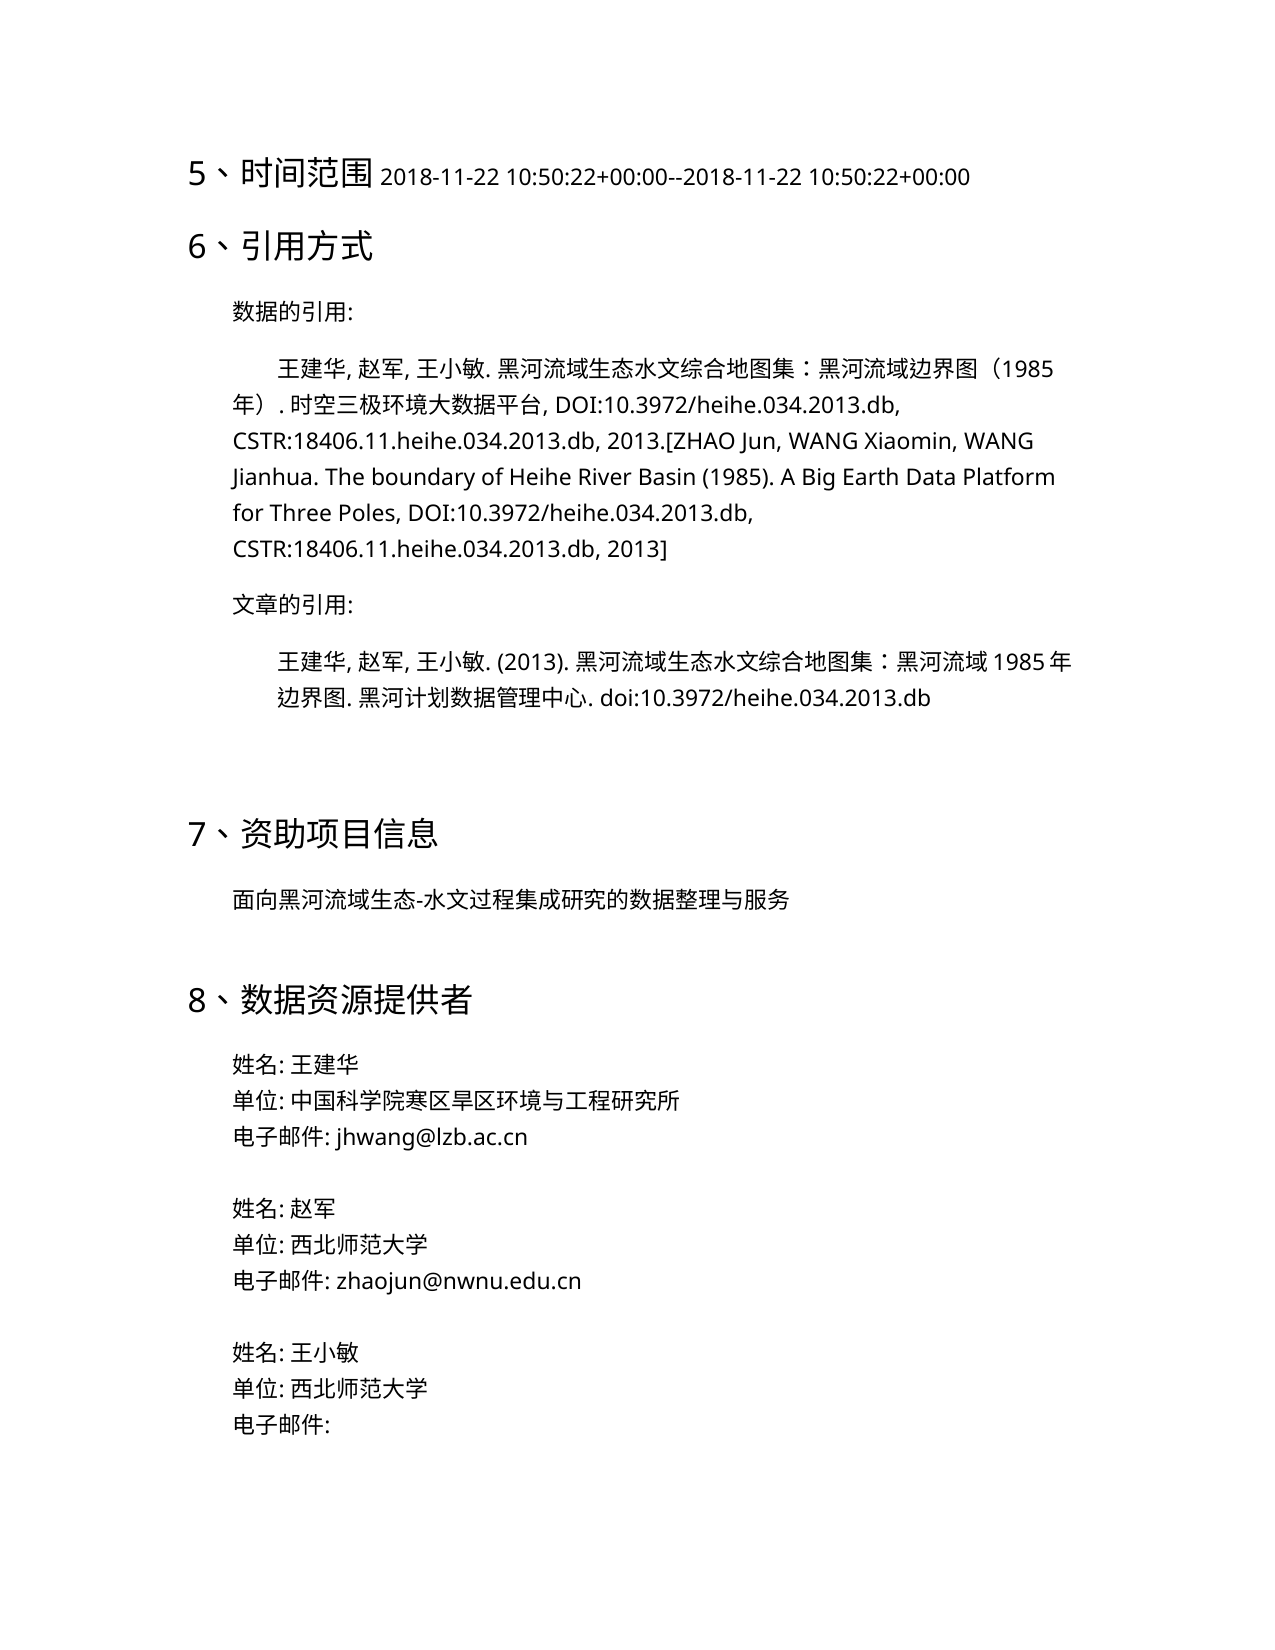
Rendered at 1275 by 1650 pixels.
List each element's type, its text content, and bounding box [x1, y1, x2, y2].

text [232, 1049, 1087, 1440]
text 面向黑河流域生态-水文过程集成研究的数据整理与服务 [232, 884, 1087, 951]
text 文章的引用: [232, 589, 1087, 621]
text 8、数据资源提供者 [187, 976, 1087, 1022]
text 数据的引用: [232, 296, 1087, 327]
text 6、引用方式 [187, 223, 1087, 268]
text 7、资助项目信息 [187, 811, 1087, 856]
text 王建华, 赵军, 王小敏. 黑河流域生态水文综合地图集：黑河流域边界图（1985年）. 时空三极环境大数据平台, DOI:10.3972/heihe.034.2013.db, CSTR:18406.11.heihe.034.2013.db, 2013.[ZHAO Jun, WANG Xiaomin, WANG Jianhua. The boundary of Heihe River Basin (1985). A Big Earth Data Platform for Three Poles, DOI:10.3972/heihe.034.2013.db, CSTR:18406.11.heihe.034.2013.db, 2013] [232, 353, 1087, 564]
text 王建华, 赵军, 王小敏. (2013). 黑河流域生态水文综合地图集：黑河流域1985年边界图. 黑河计划数据管理中心. doi:10.3972/heihe.034.2013.db [277, 646, 1087, 785]
text 5、时间范围2018-11-22 10:50:22+00:00--2018-11-22 10:50:22+00:00 [187, 150, 1087, 195]
